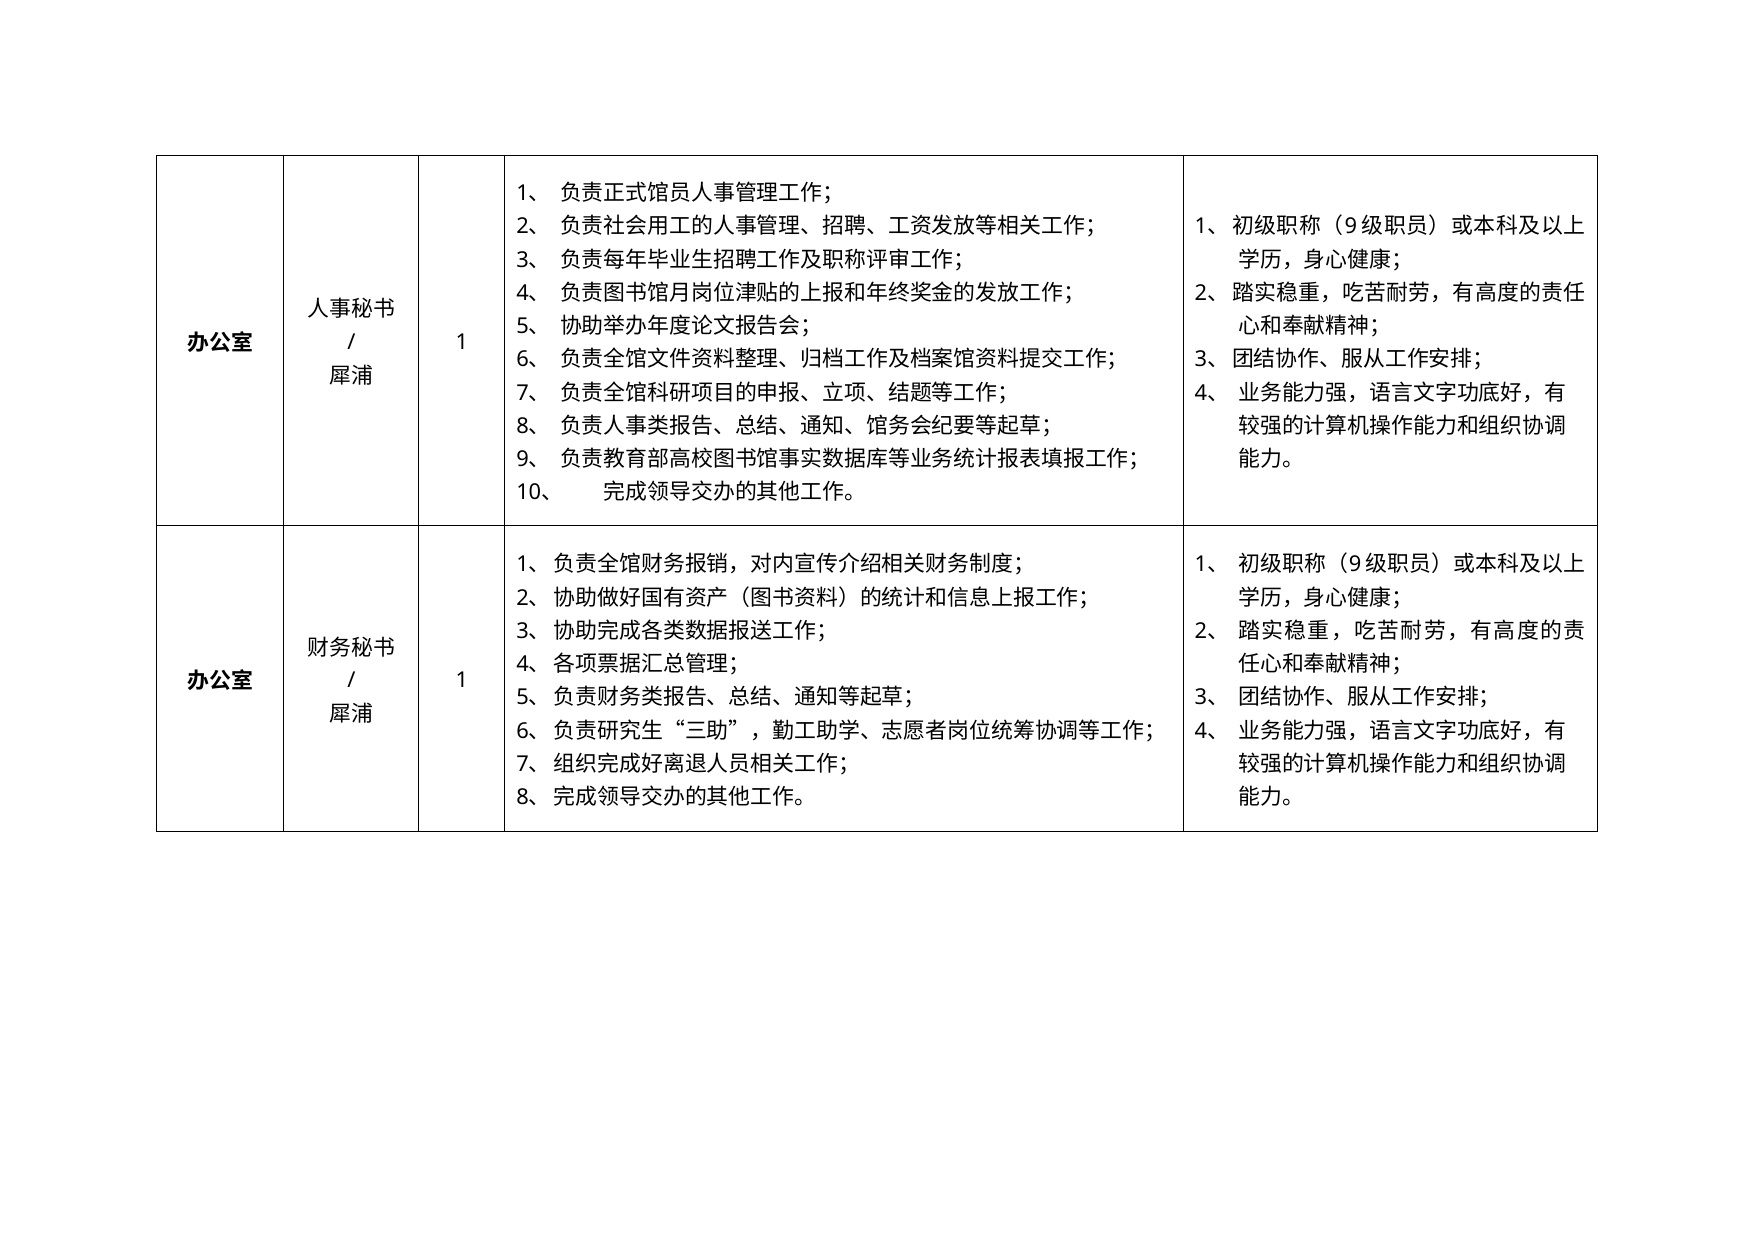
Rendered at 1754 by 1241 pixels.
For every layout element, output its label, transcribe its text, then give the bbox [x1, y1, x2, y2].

table_cell 办公室 [157, 526, 283, 831]
table_cell 1 [419, 526, 504, 831]
table_cell 负责正式馆员人事管理工作； 负责社会用工的人事管理、招聘、工资发放等相关工作； 负责每年毕业生招聘工作及职称评审工作； 负责图书馆月岗位津贴的上报和年终奖金的发放工作； 协助举办年度论文报告会； 负责全馆文件资料整理、归档工作及档案馆资料提交工作； 负责全馆科研项目的申报、立项、结题等工作； 负责人事类报告、总结、通知、馆务会纪要等起草； 负责教育部高校图书馆事实数据库等业务统计报表填报工作； 完成领导交办的其他工作。 [505, 156, 1183, 525]
table_cell 初级职称（9级职员）或本科及以上学历，身心健康； 踏实稳重，吃苦耐劳，有高度的责任心和奉献精神； 团结协作、服从工作安排； 业务能力强，语言文字功底好，有较强的计算机操作能力和组织协调能力。 [1184, 526, 1597, 831]
table_cell 1 [419, 156, 504, 525]
table_cell 负责全馆财务报销，对内宣传介绍相关财务制度； 协助做好国有资产（图书资料）的统计和信息上报工作； 协助完成各类数据报送工作； 各项票据汇总管理； 负责财务类报告、总结、通知等起草； 负责研究生“三助”，勤工助学、志愿者岗位统筹协调等工作； 组织完成好离退人员相关工作； 完成领导交办的其他工作。 [505, 526, 1183, 831]
table_cell 人事秘书 / 犀浦 [284, 156, 418, 525]
table_cell 办公室 [157, 156, 283, 525]
table_cell 初级职称（9级职员）或本科及以上学历，身心健康； 踏实稳重，吃苦耐劳，有高度的责任心和奉献精神； 团结协作、服从工作安排； 业务能力强，语言文字功底好，有较强的计算机操作能力和组织协调能力。 [1184, 156, 1597, 525]
table_cell 财务秘书 / 犀浦 [284, 526, 418, 831]
